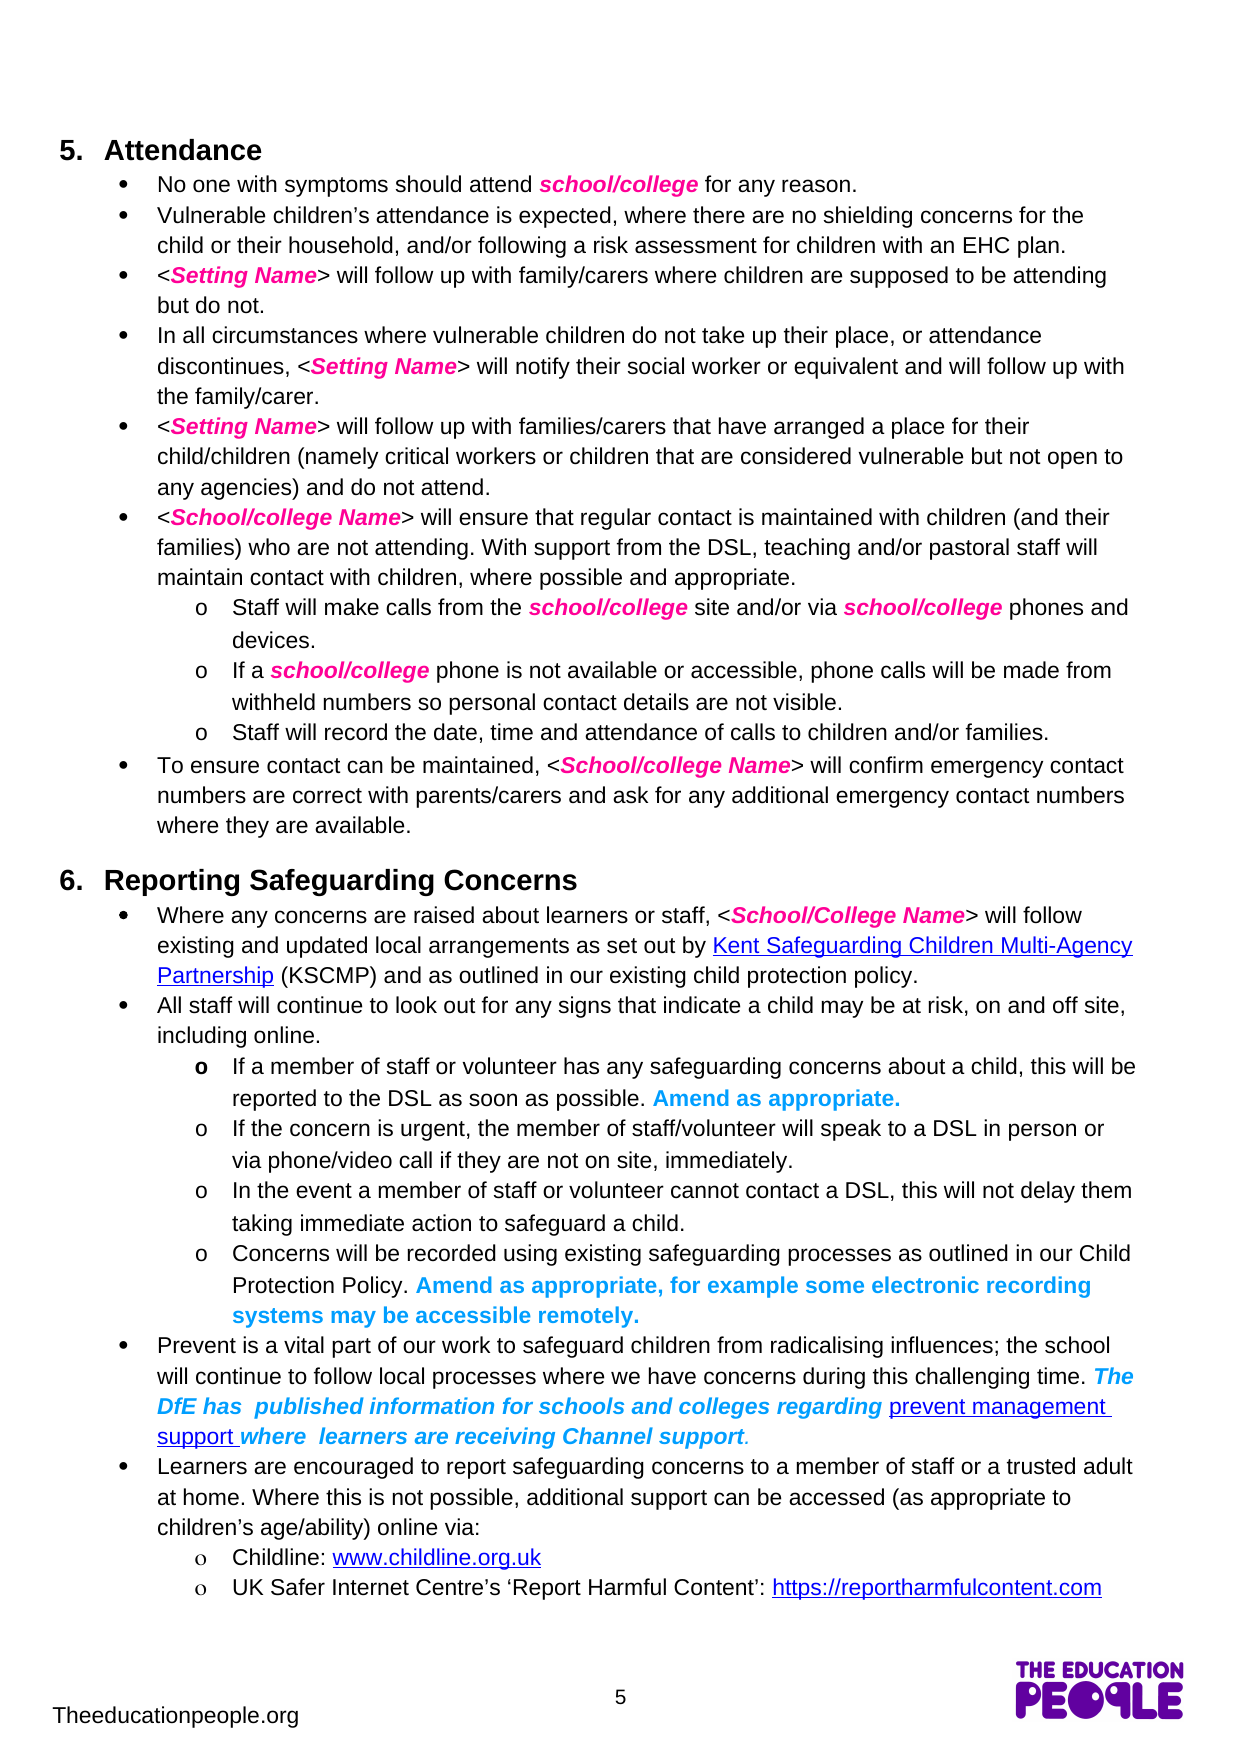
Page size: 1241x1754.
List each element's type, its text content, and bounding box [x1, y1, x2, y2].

list If the concern is urgent, the member of staff/volunteer will speak to a DSL in person or via phone/video call if they are not on site, immediately. [194, 1115, 1137, 1174]
list If a member of staff or volunteer has any safeguarding concerns about a child, this will be reported to the DSL as soon as possible. Amend as appropriate. [194, 1053, 1137, 1111]
list All staff will continue to look out for any signs that indicate a child may be at risk, on and off site, including online. [119, 992, 1137, 1049]
list Staff will make calls from the school/college site and/or via school/college phones and devices. [194, 594, 1137, 653]
list In all circumstances where vulnerable children do not take up their place, or attendance discontinues, <Setting Name> will notify their social worker or equivalent and will follow up with the family/carer. [119, 322, 1137, 409]
list Concerns will be recorded using existing safeguarding processes as outlined in our Child Protection Policy. Amend as appropriate, for example some electronic recording systems may be accessible remotely. [194, 1240, 1137, 1329]
list In the event a member of staff or volunteer cannot contact a DSL, this will not delay them taking immediate action to safeguard a child. [194, 1177, 1137, 1236]
list UK Safer Internet Centre’s ‘Report Harmful Content’: https://reportharmfulcontent.com [194, 1574, 1137, 1601]
list Reporting Safeguarding Concerns [59, 863, 1137, 897]
list Attendance [59, 133, 1137, 166]
picture [1011, 1658, 1184, 1722]
list Staff will record the date, time and attendance of calls to children and/or families. [194, 719, 1137, 747]
list <Setting Name> will follow up with family/carers where children are supposed to be attending but do not. [119, 262, 1137, 319]
list Vulnerable children’s attendance is expected, where there are no shielding concerns for the child or their household, and/or following a risk assessment for children with an EHC plan. [119, 202, 1137, 258]
list Childline: www.childline.org.uk [194, 1544, 1137, 1570]
list Prevent is a vital part of our work to safeguard children from radicalising influences; the school will continue to follow local processes where we have concerns during this challenging time. The DfE has published information for schools and colleges regarding prevent management support where learners are receiving Channel support. [119, 1332, 1137, 1449]
list Where any concerns are raised about learners or staff, <School/College Name> will follow existing and updated local arrangements as set out by Kent Safeguarding Children Multi-Agency Partnership (KSCMP) and as outlined in our existing child protection policy. [119, 902, 1137, 988]
list <School/college Name> will ensure that regular contact is maintained with children (and their families) who are not attending. With support from the DSL, teaching and/or pastoral staff will maintain contact with children, where possible and appropriate. [119, 504, 1137, 591]
list No one with symptoms should attend school/college for any reason. [119, 171, 1137, 198]
list If a school/college phone is not available or accessible, phone calls will be made from withheld numbers so personal contact details are not visible. [194, 657, 1137, 715]
list To ensure contact can be maintained, <School/college Name> will confirm emergency contact numbers are correct with parents/carers and ask for any additional emergency contact numbers where they are available. [119, 752, 1137, 838]
list Learners are encouraged to report safeguarding concerns to a member of staff or a trusted adult at home. Where this is not possible, additional support can be accessed (as appropriate to children’s age/ability) online via: [119, 1453, 1137, 1540]
list <Setting Name> will follow up with families/carers that have arranged a place for their child/children (namely critical workers or children that are considered vulnerable but not open to any agencies) and do not attend. [119, 413, 1137, 500]
